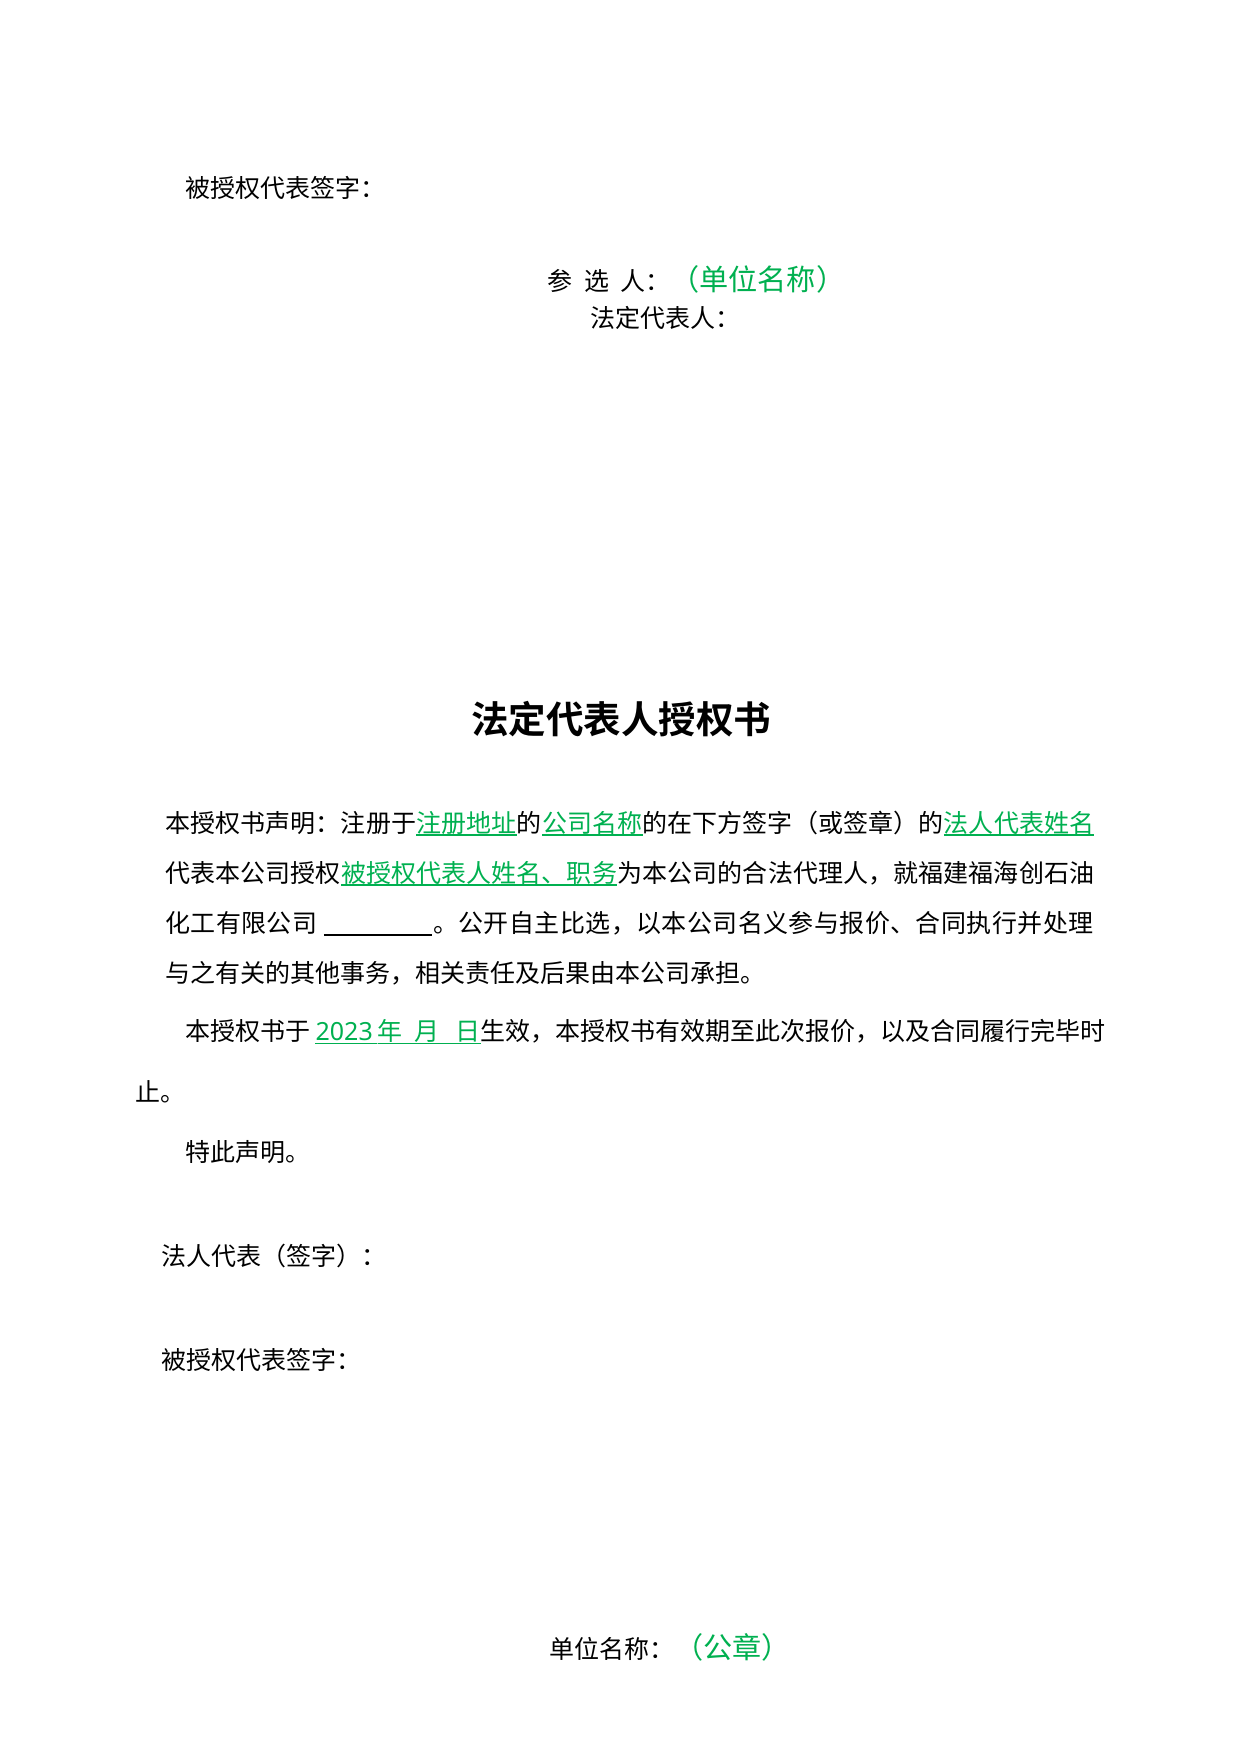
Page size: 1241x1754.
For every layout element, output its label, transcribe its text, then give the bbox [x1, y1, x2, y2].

text 单位名称：（公章） [135, 1625, 1107, 1667]
text 特此声明。 [135, 1113, 1107, 1173]
text 本授权书声明：注册于注册地址的公司名称的在下方签字（或签章）的法人代表姓名代表本公司授权被授权代表人姓名、职务为本公司的合法代理人，就福建福海创石油化工有限公司 。公开自主比选，以本公司名义参与报价、合同执行并处理与之有关的其他事务，相关责任及后果由本公司承担。 [165, 792, 1094, 992]
text 参 选 人：（单位名称） [135, 257, 1107, 299]
text 被授权代表签字： [135, 1328, 1107, 1380]
text 法人代表（签字）： [135, 1223, 1107, 1276]
text 本授权书于2023年 月 日生效，本授权书有效期至此次报价，以及合同履行完毕时止。 [135, 992, 1107, 1113]
text 法定代表人： [135, 299, 1107, 335]
text 被授权代表签字： [135, 156, 1107, 208]
text 法定代表人授权书 [135, 692, 1107, 744]
